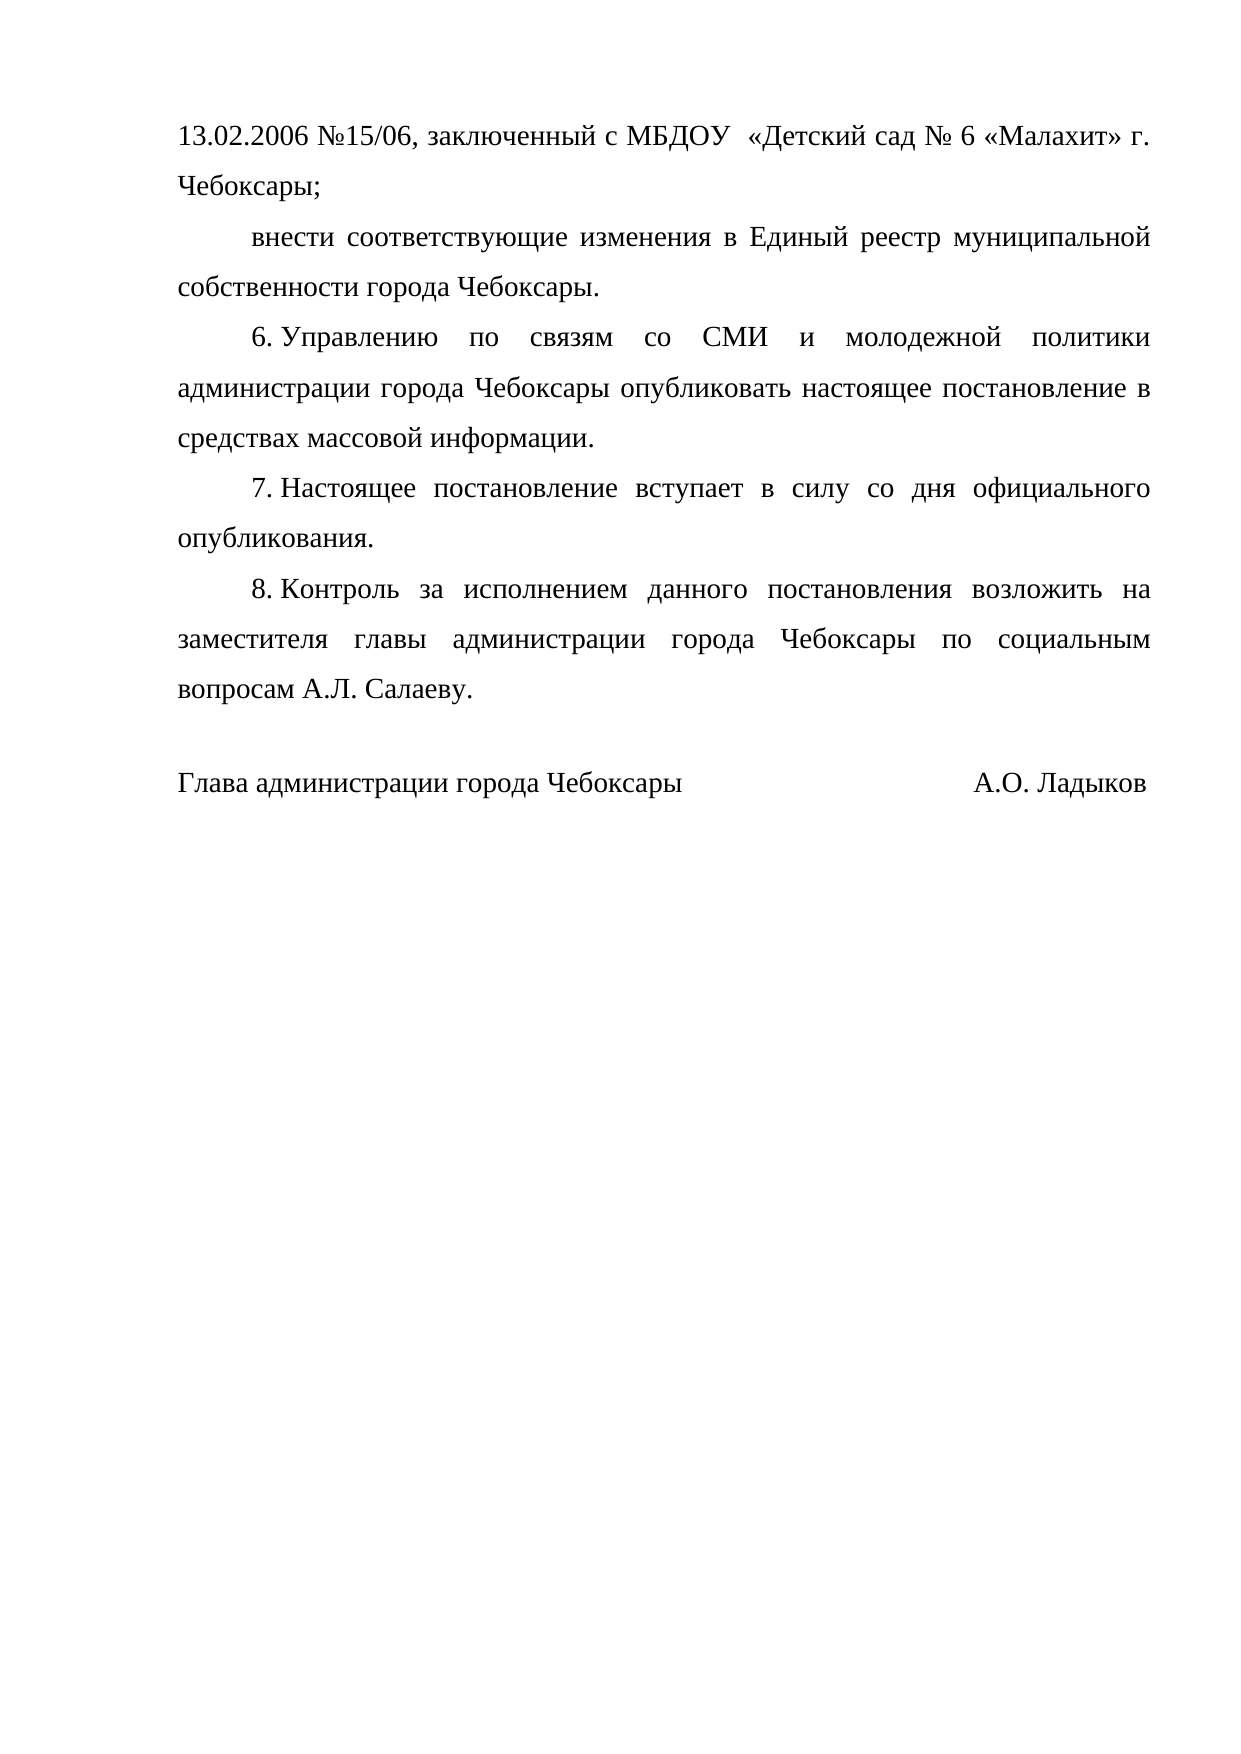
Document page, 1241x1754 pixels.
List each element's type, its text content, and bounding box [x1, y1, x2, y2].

text 7. Настоящее постановление вступает в силу со дня официального опубликования. [177, 470, 1152, 554]
text 6. Управлению по связям со СМИ и молодежной политики администрации города Чебоксары опубликовать настоящее постановление в средствах массовой информации. [177, 319, 1152, 453]
text внести соответствующие изменения в Единый реестр муниципальной собственности города Чебоксары. [177, 219, 1152, 303]
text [177, 118, 1152, 202]
text 8. Контроль за исполнением данного постановления возложить на заместителя главы администрации города Чебоксары по социальным вопросам А.Л. Салаеву. [177, 571, 1152, 705]
text Глава администрации города Чебоксары А.О. Ладыков [177, 765, 1152, 799]
